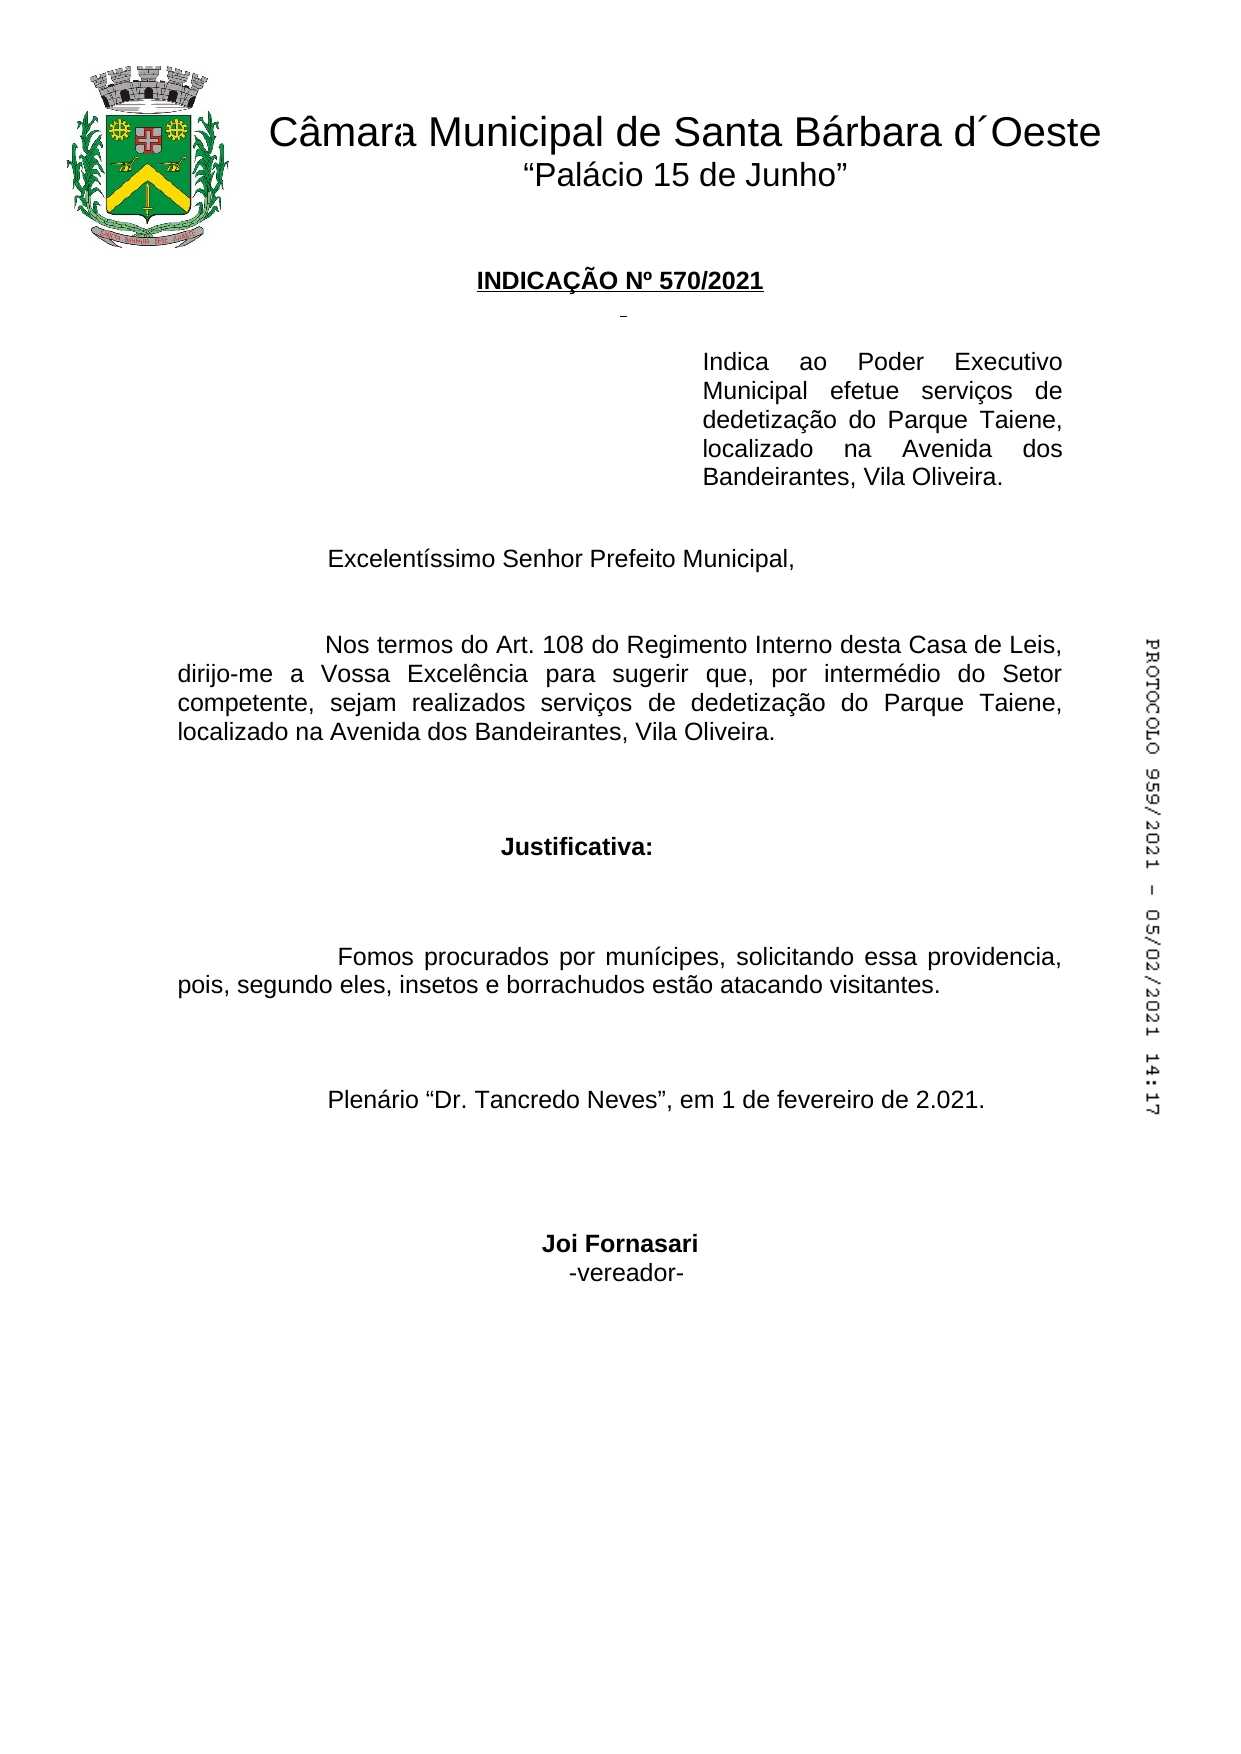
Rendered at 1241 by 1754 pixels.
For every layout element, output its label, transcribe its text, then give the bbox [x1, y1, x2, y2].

text Excelentíssimo Senhor Prefeito Municipal, [177, 544, 1063, 573]
text Plenário “Dr. Tancredo Neves”, em 1 de fevereiro de 2.021. [177, 1086, 1063, 1114]
text Nos termos do Art. 108 do Regimento Interno desta Casa de Leis, dirijo-me a Vossa Excelência para sugerir que, por intermédio do Setor competente, sejam realizados serviços de dedetização do Parque Taiene, localizado na Avenida dos Bandeirantes, Vila Oliveira. [177, 630, 1063, 745]
text Justificativa: [177, 831, 1063, 860]
text -vereador- [177, 1258, 1063, 1287]
text Indica ao Poder Executivo Municipal efetue serviços de dedetização do Parque Taiene, localizado na Avenida dos Bandeirantes, Vila Oliveira. [702, 347, 1063, 491]
text Joi Fornasari [177, 1229, 1063, 1258]
text Fomos procurados por munícipes, solicitando essa providencia, pois, segundo eles, insetos e borrachudos estão atacando visitantes. [177, 942, 1063, 999]
title INDICAÇÃO Nº 570/2021 [177, 266, 1063, 294]
picture [66, 66, 236, 255]
picture [1120, 635, 1183, 1119]
